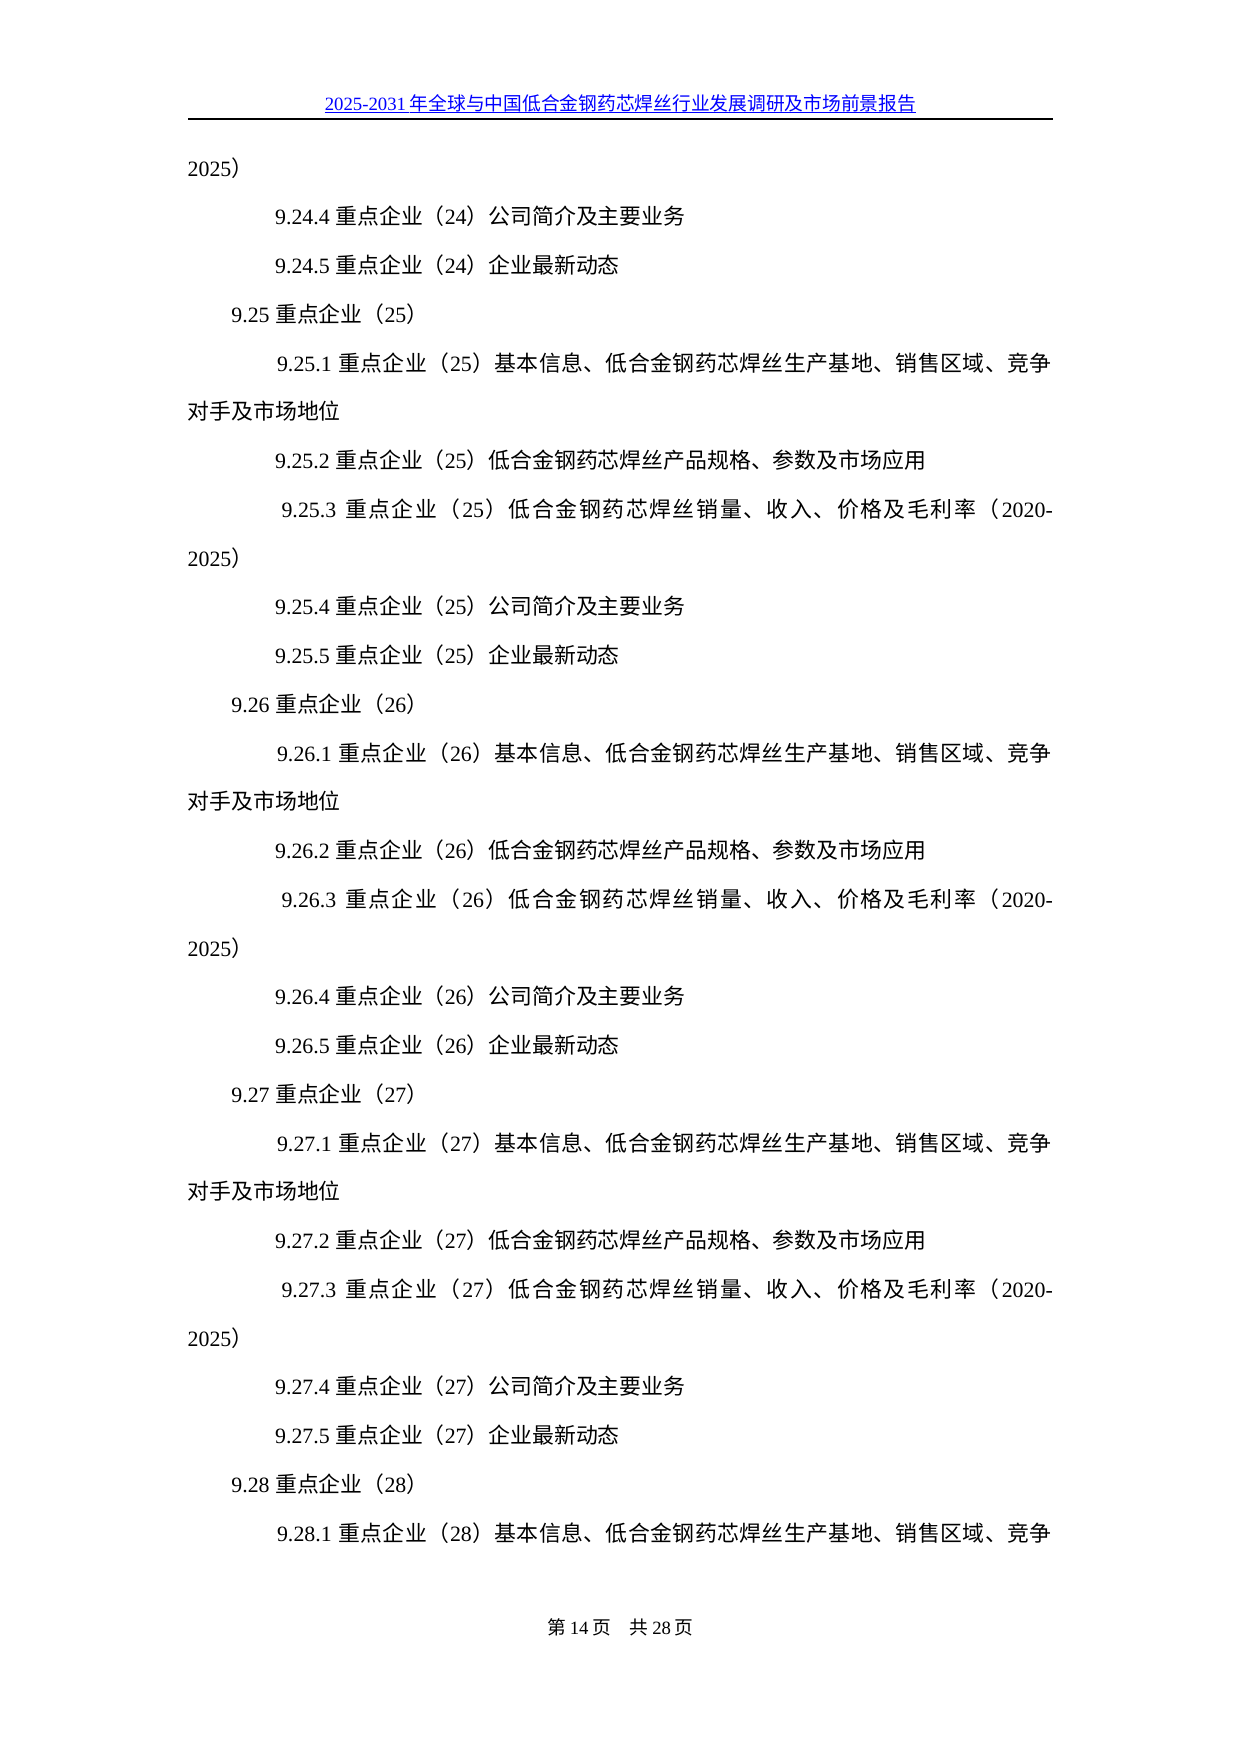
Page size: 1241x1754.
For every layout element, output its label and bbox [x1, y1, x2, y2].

text [187, 150, 1053, 1548]
